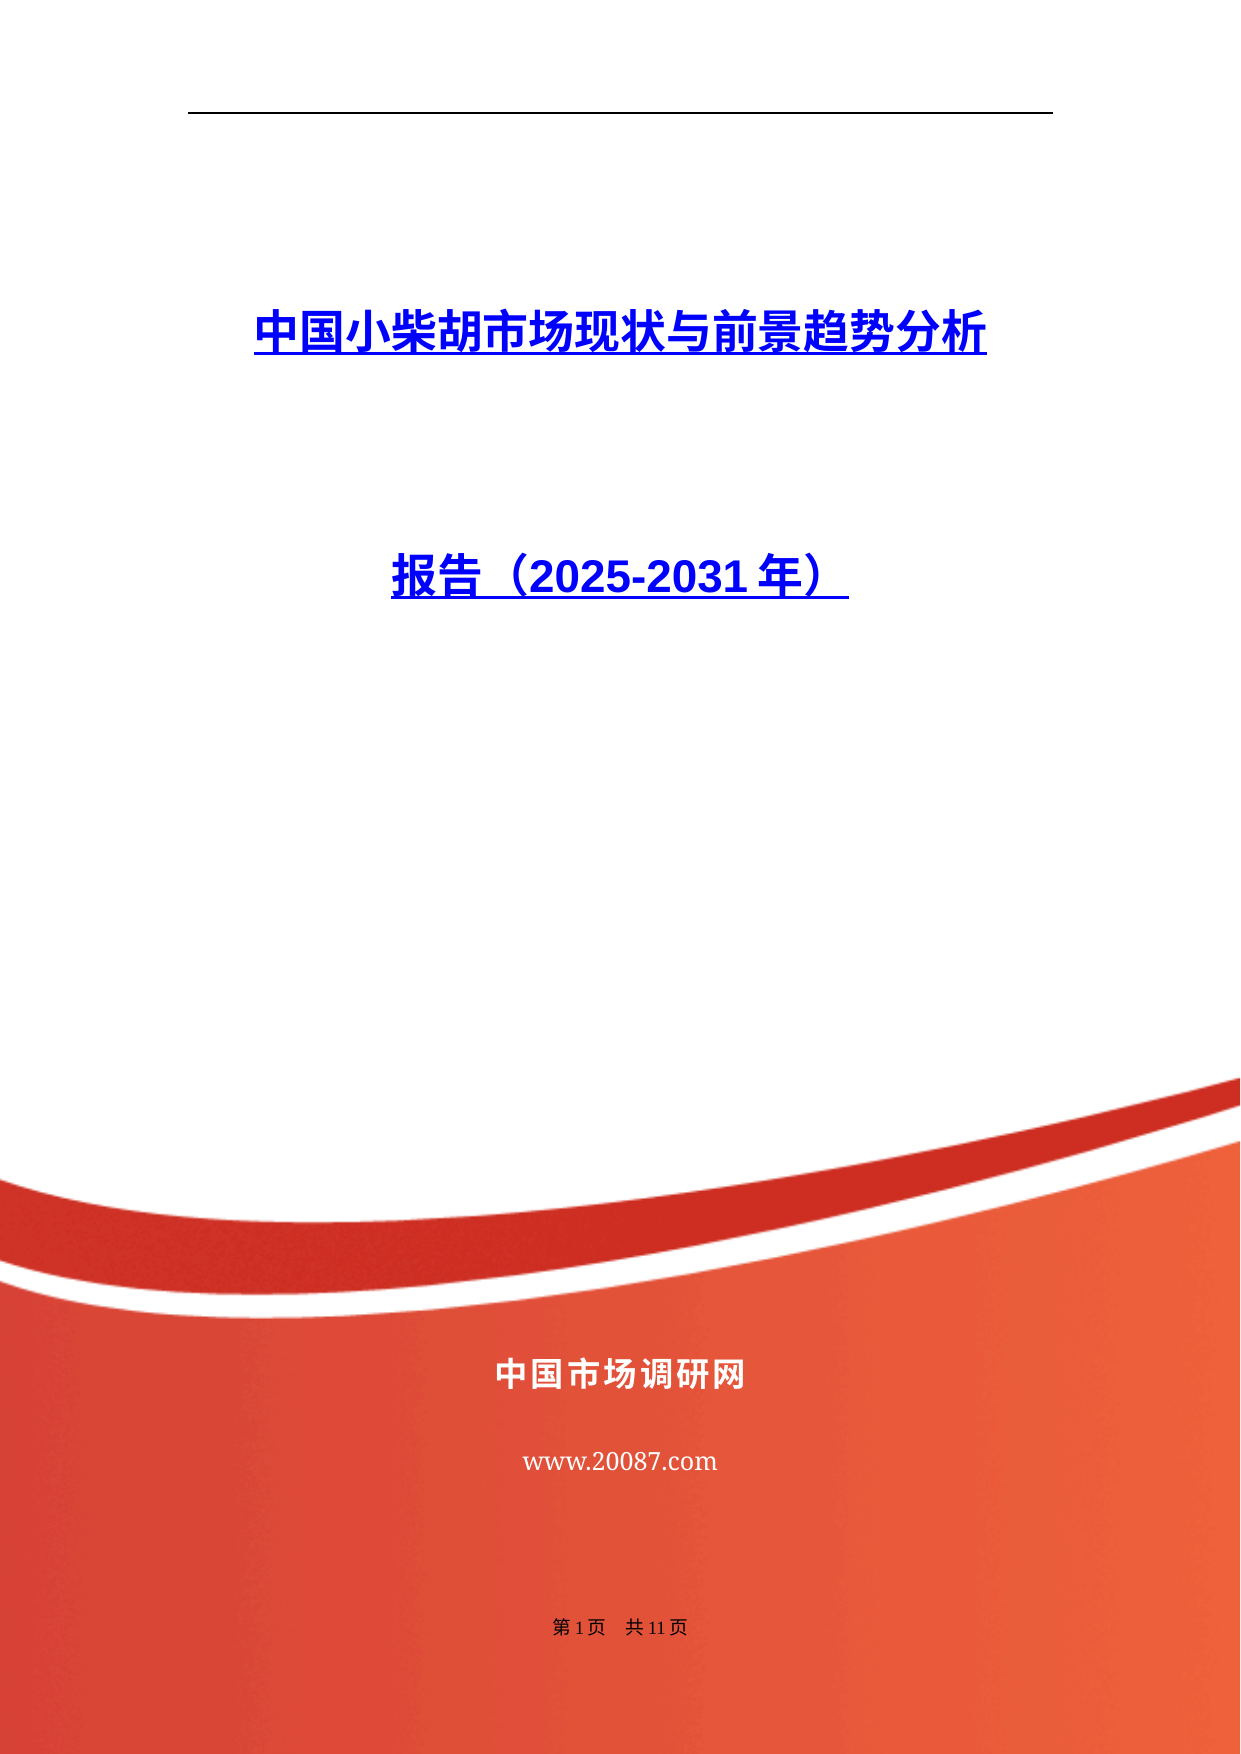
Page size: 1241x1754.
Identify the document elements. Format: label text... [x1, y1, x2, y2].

text www.20087.com [187, 1428, 1053, 1493]
picture [0, 1006, 1241, 1754]
table_header 中国小柴胡市场现状与前景趋势分析报告（2025-2031年） [188, 207, 1053, 773]
subtitle 中国市场调研网 [187, 1339, 1053, 1404]
